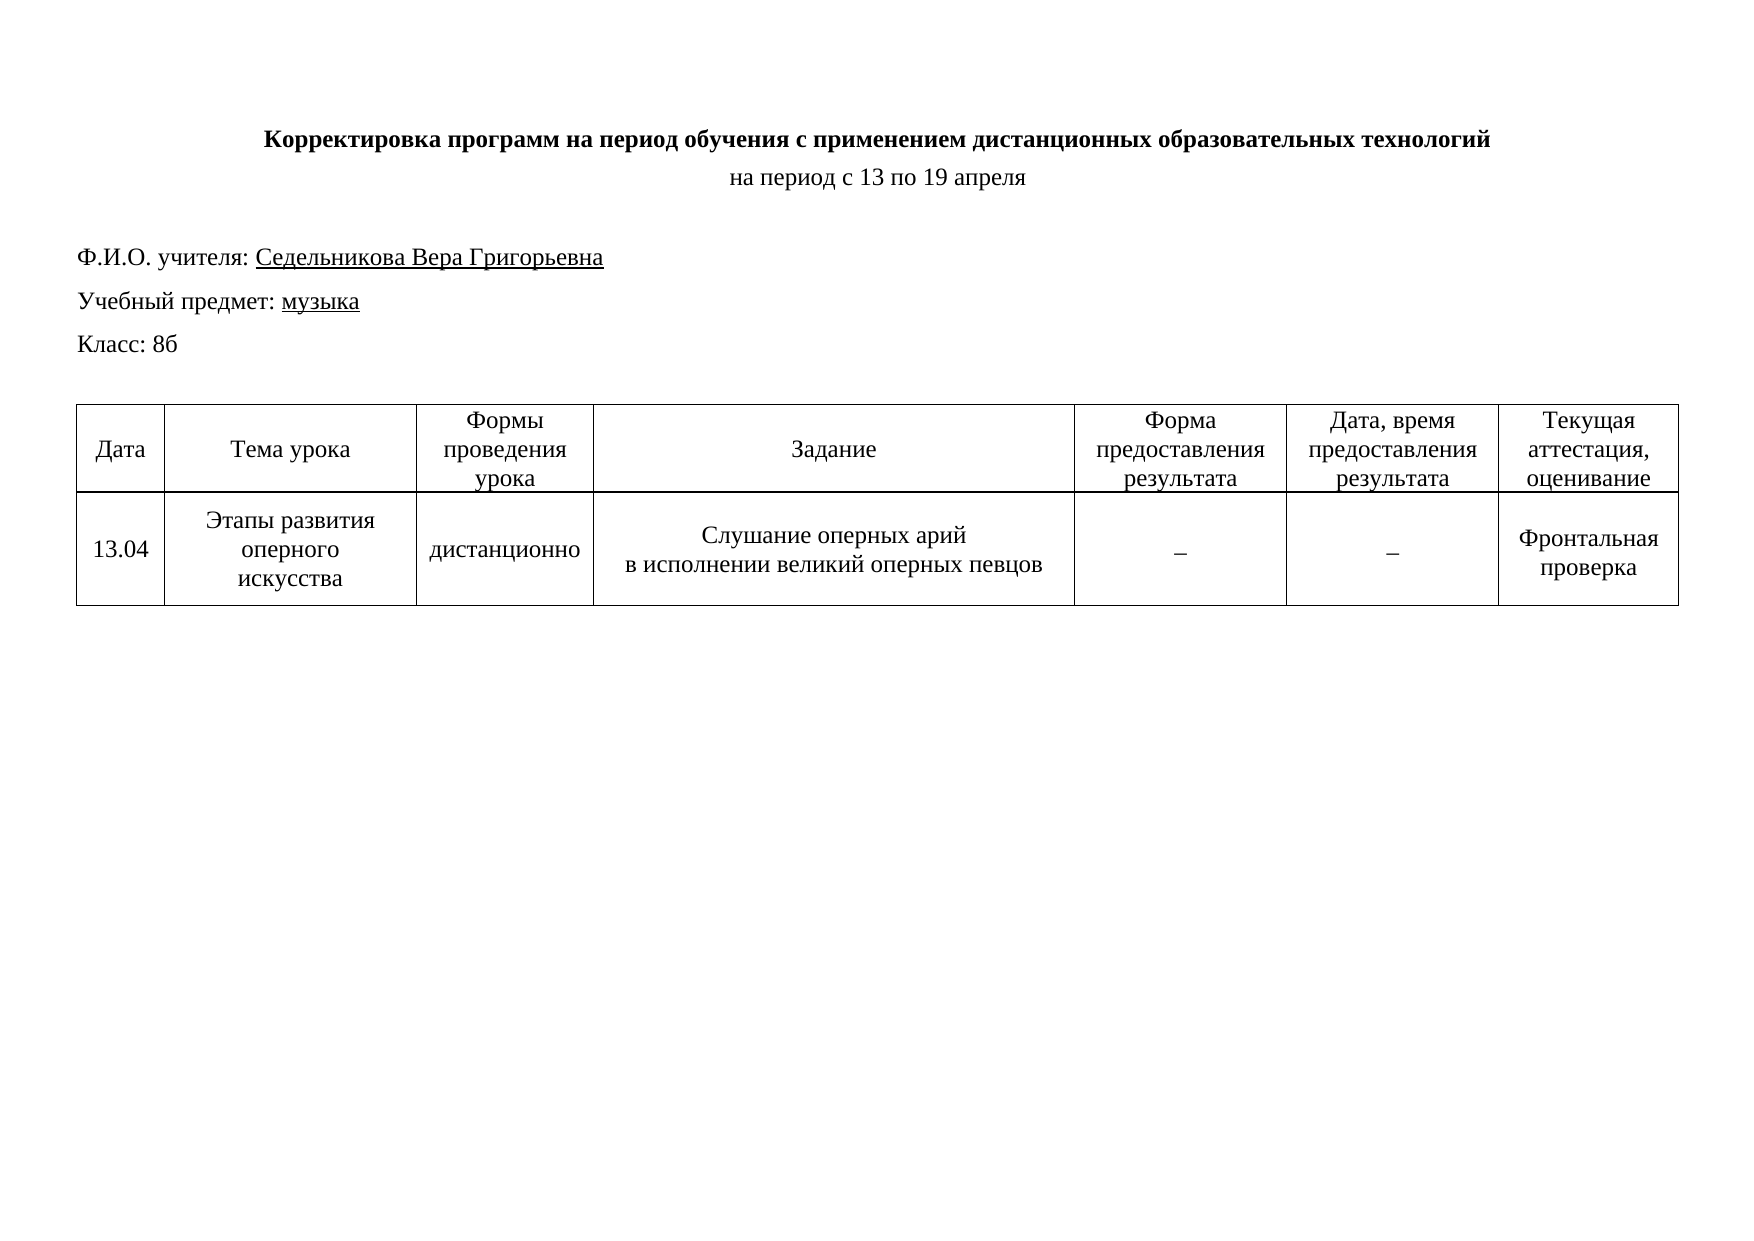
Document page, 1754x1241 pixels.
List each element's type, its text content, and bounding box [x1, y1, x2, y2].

table_cell – [1075, 493, 1286, 605]
text на период с 13 по 19 апреля [77, 162, 1678, 190]
table_header Дата, время предоставления результата [1287, 405, 1498, 491]
text Учебный предмет: музыка [77, 286, 1678, 315]
table_header Задание [594, 405, 1074, 491]
table_header Дата [77, 405, 164, 491]
table_header Форма предоставления результата [1075, 405, 1286, 491]
table_header Текущая аттестация, оценивание [1499, 405, 1678, 491]
table_cell дистанционно [417, 493, 593, 605]
table_cell Фронтальная проверка [1499, 493, 1678, 605]
table_header Формы проведения урока [417, 405, 593, 491]
table_header Тема урока [165, 405, 416, 491]
text Ф.И.О. учителя: Седельникова Вера Григорьевна [77, 242, 1678, 271]
text Корректировка программ на период обучения с применением дистанционных образовательных технологий [77, 124, 1678, 153]
table_cell – [1287, 493, 1498, 605]
table_cell 13.04 [77, 493, 164, 605]
table_cell Этапы развития оперного искусства [165, 493, 416, 605]
table_cell Слушание оперных арий в исполнении великий оперных певцов [594, 493, 1074, 605]
text Класс: 8б [77, 329, 1678, 358]
